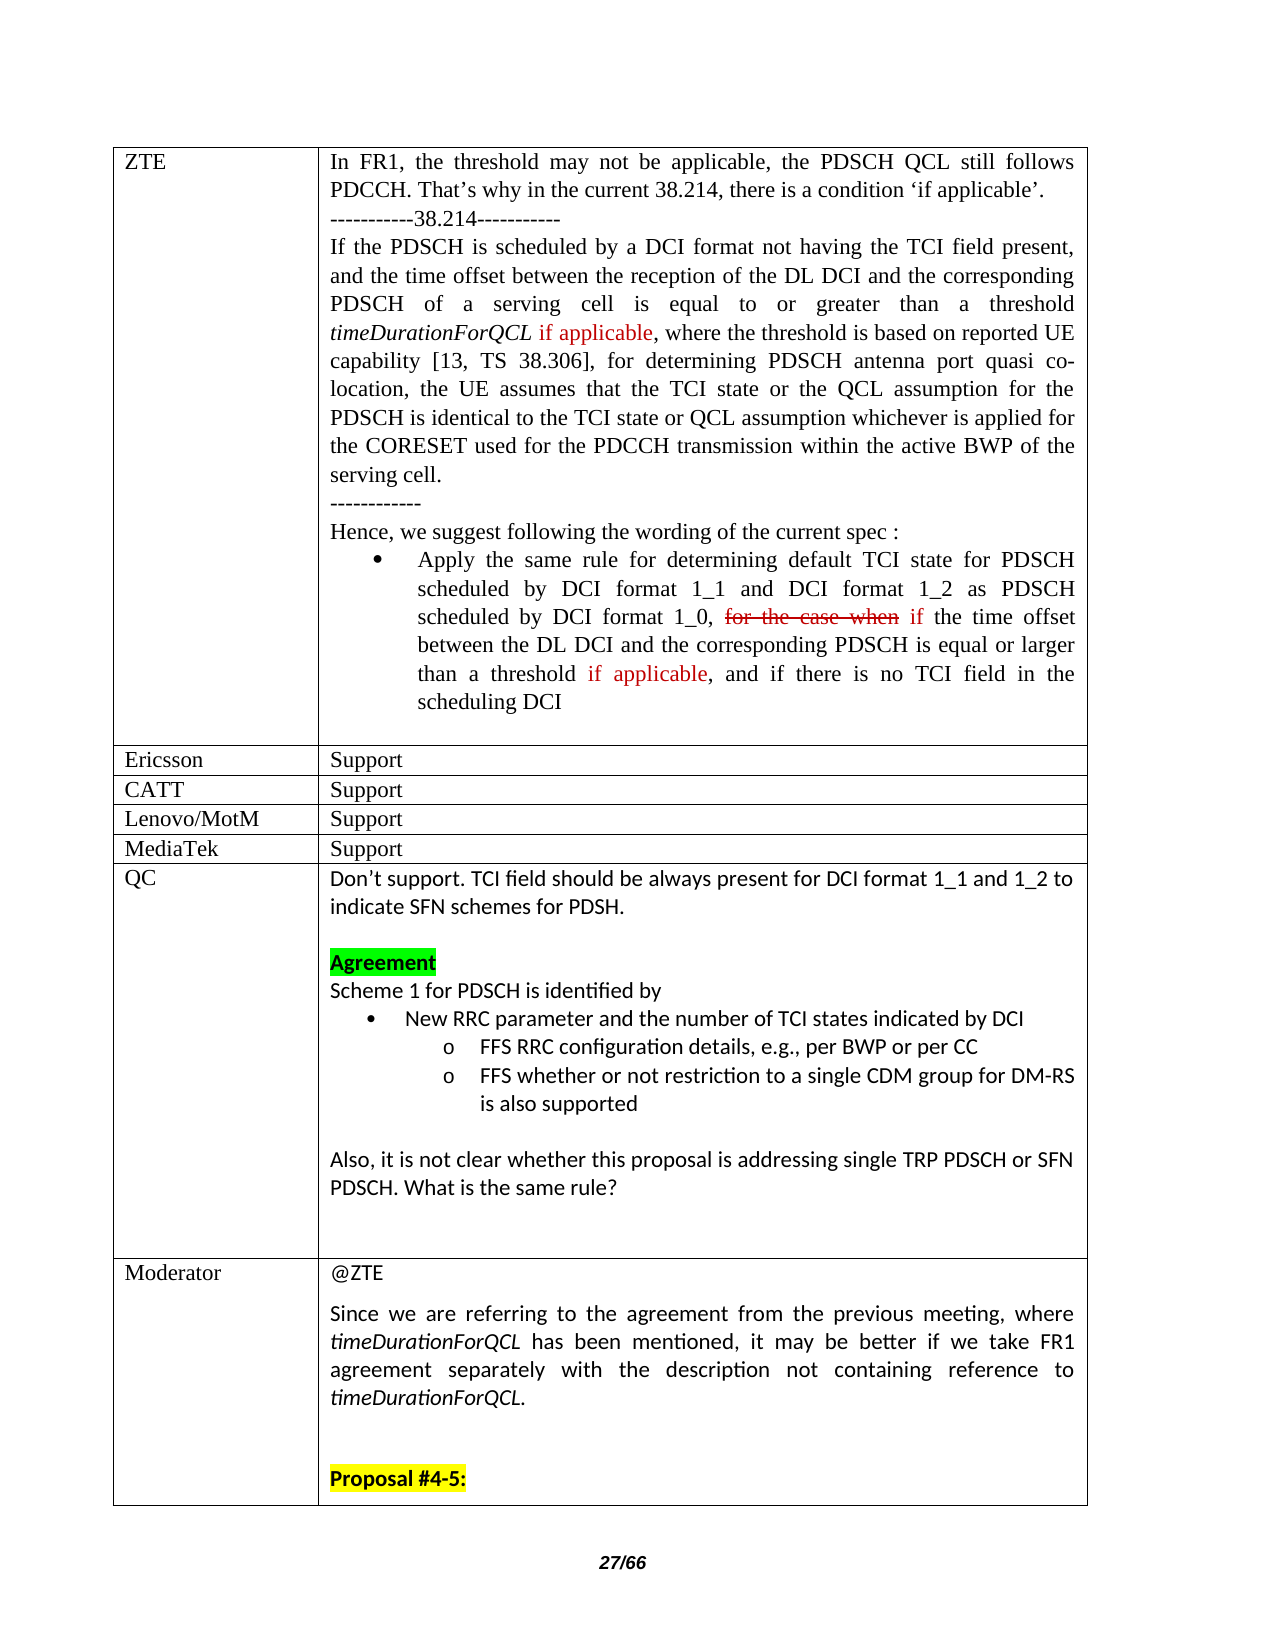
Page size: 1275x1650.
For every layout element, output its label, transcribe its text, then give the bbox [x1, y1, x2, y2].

table_cell CATT [114, 776, 318, 804]
table_cell QC [114, 864, 318, 1257]
table_cell Support [319, 776, 1087, 804]
table_cell Lenovo/MotM [114, 805, 318, 834]
table_cell ZTE [114, 148, 318, 745]
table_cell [319, 1259, 1087, 1505]
table_cell In FR1, the threshold may not be applicable, the PDSCH QCL still follows PDCCH. That’s why in the current 38.214, there is a condition ‘if applicable’. -----------38.214----------- If the PDSCH is scheduled by a DCI format not having the TCI field present, and the time offset between the reception of the DL DCI and the corresponding PDSCH of a serving cell is equal to or greater than a threshold timeDurationForQCL if applicable, where the threshold is based on reported UE capability [13, TS 38.306], for determining PDSCH antenna port quasi co-location, the UE assumes that the TCI state or the QCL assumption for the PDSCH is identical to the TCI state or QCL assumption whichever is applied for the CORESET used for the PDCCH transmission within the active BWP of the serving cell. ------------ Hence, we suggest following the wording of the current spec : Apply the same rule for determining default TCI state for PDSCH scheduled by DCI format 1_1 and DCI format 1_2 as PDSCH scheduled by DCI format 1_0, for the case when if the time offset between the DL DCI and the corresponding PDSCH is equal or larger than a threshold if applicable, and if there is no TCI field in the scheduling DCI [319, 148, 1087, 745]
table_cell Support [319, 835, 1087, 863]
table_cell Support [319, 805, 1087, 834]
table_cell MediaTek [114, 835, 318, 863]
table_cell Moderator [114, 1259, 318, 1505]
table_cell Don’t support. TCI field should be always present for DCI format 1_1 and 1_2 to indicate SFN schemes for PDSH. Agreement Scheme 1 for PDSCH is identified by New RRC parameter and the number of TCI states indicated by DCI FFS RRC configuration details, e.g., per BWP or per CC FFS whether or not restriction to a single CDM group for DM-RS is also supported Also, it is not clear whether this proposal is addressing single TRP PDSCH or SFN PDSCH. What is the same rule? [319, 864, 1087, 1257]
table_cell Support [319, 746, 1087, 775]
table_cell Ericsson [114, 746, 318, 775]
